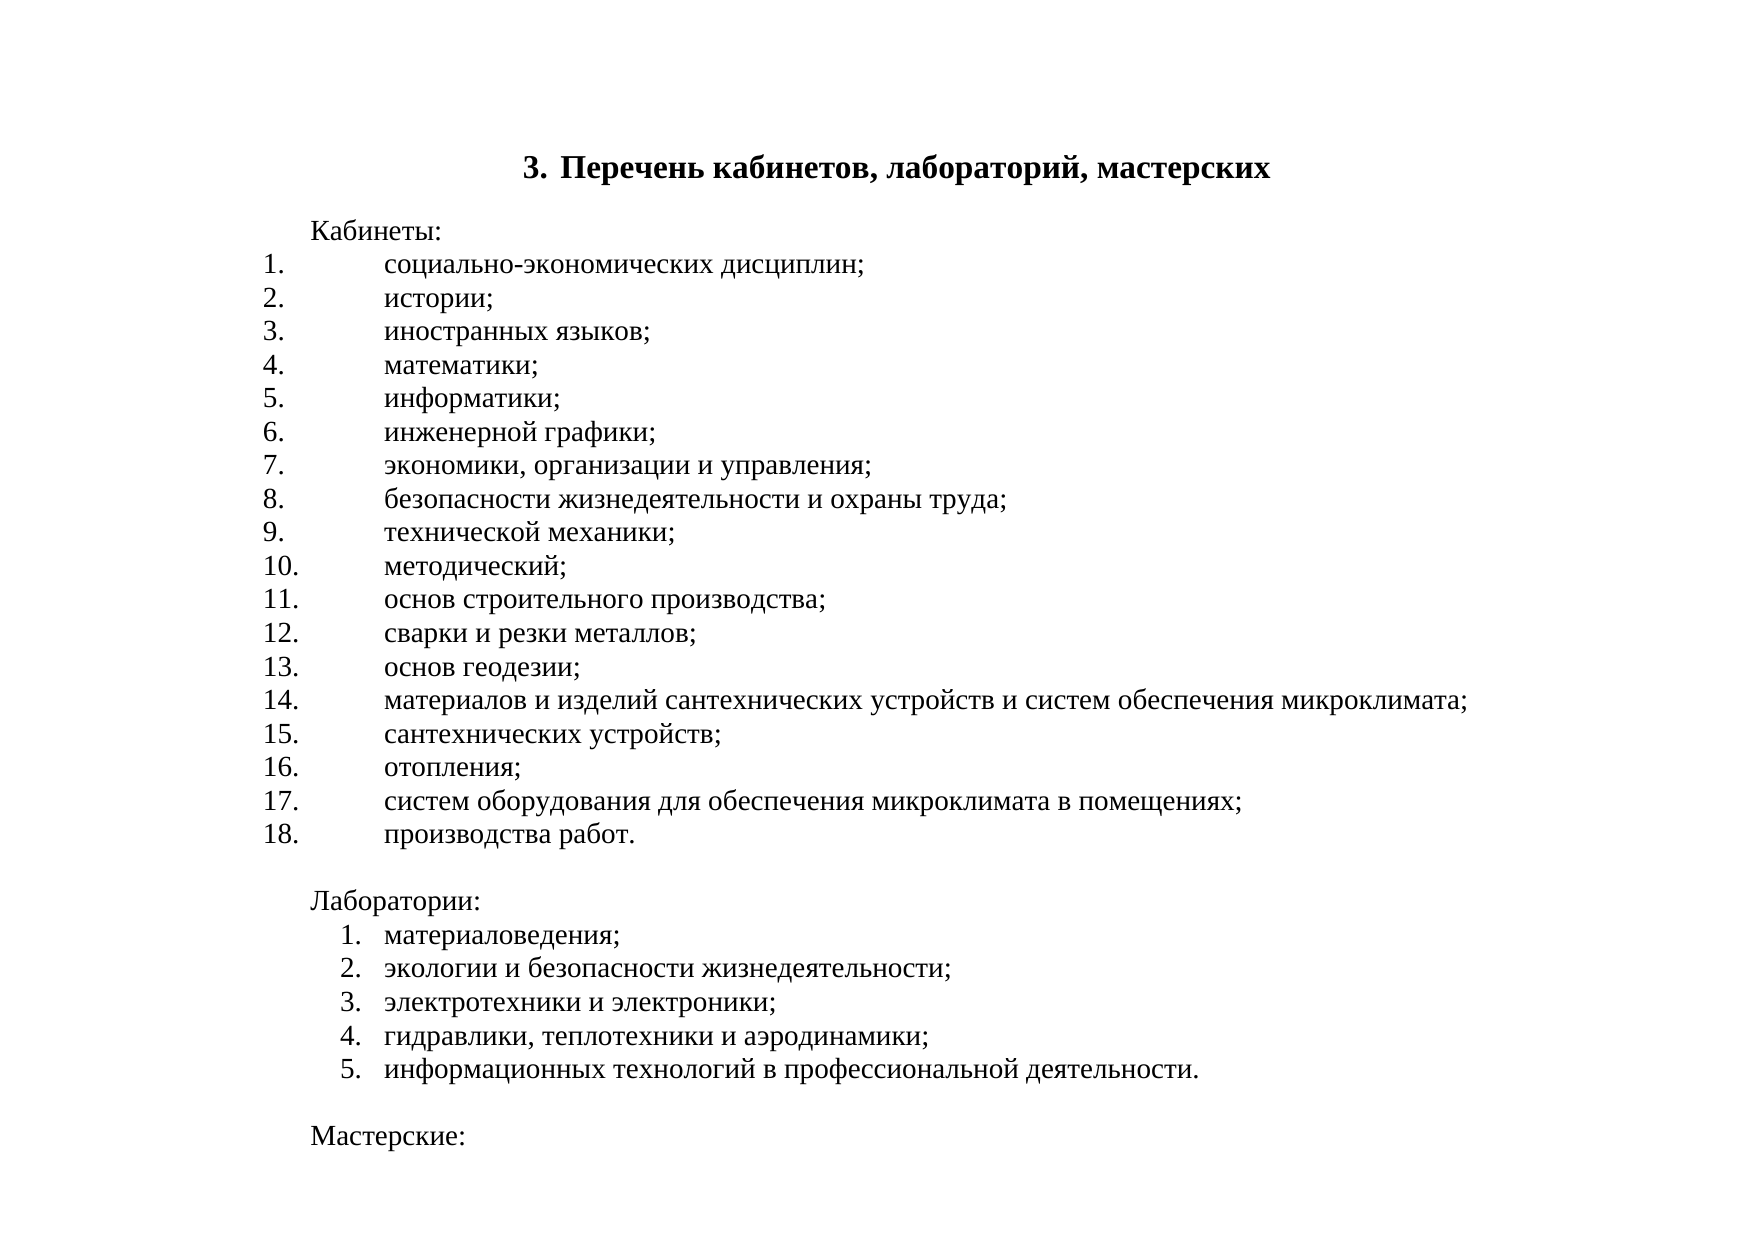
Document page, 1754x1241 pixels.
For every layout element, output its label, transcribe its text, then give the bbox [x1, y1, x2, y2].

list социально-экономических дисциплин; [59, 246, 1695, 280]
list основ геодезии; [59, 649, 1695, 682]
list материаловедения; [340, 917, 1695, 951]
list экономики, организации и управления; [59, 447, 1695, 481]
list основ строительного производства; [59, 582, 1695, 615]
list истории; [59, 280, 1695, 313]
list отопления; [59, 749, 1695, 783]
list иностранных языков; [59, 313, 1695, 347]
list сантехнических устройств; [59, 716, 1695, 749]
list методический; [59, 548, 1695, 582]
list математики; [59, 347, 1695, 380]
list экологии и безопасности жизнедеятельности; [340, 951, 1695, 984]
list гидравлики, теплотехники и аэродинамики; [340, 1018, 1695, 1051]
list систем оборудования для обеспечения микроклимата в помещениях; [59, 783, 1695, 816]
list сварки и резки металлов; [59, 615, 1695, 649]
list производства работ. [59, 816, 1695, 850]
text Лаборатории: [310, 883, 1695, 917]
list технической механики; [59, 514, 1695, 548]
text Мастерские: [310, 1118, 1695, 1152]
list Перечень кабинетов, лабораторий, мастерских [98, 148, 1695, 186]
list информатики; [59, 380, 1695, 414]
text Кабинеты: [310, 213, 1695, 246]
list электротехники и электроники; [340, 984, 1695, 1018]
list материалов и изделий сантехнических устройств и систем обеспечения микроклимата; [59, 682, 1695, 716]
list инженерной графики; [59, 414, 1695, 447]
list информационных технологий в профессиональной деятельности. [340, 1051, 1695, 1085]
list безопасности жизнедеятельности и охраны труда; [59, 481, 1695, 514]
